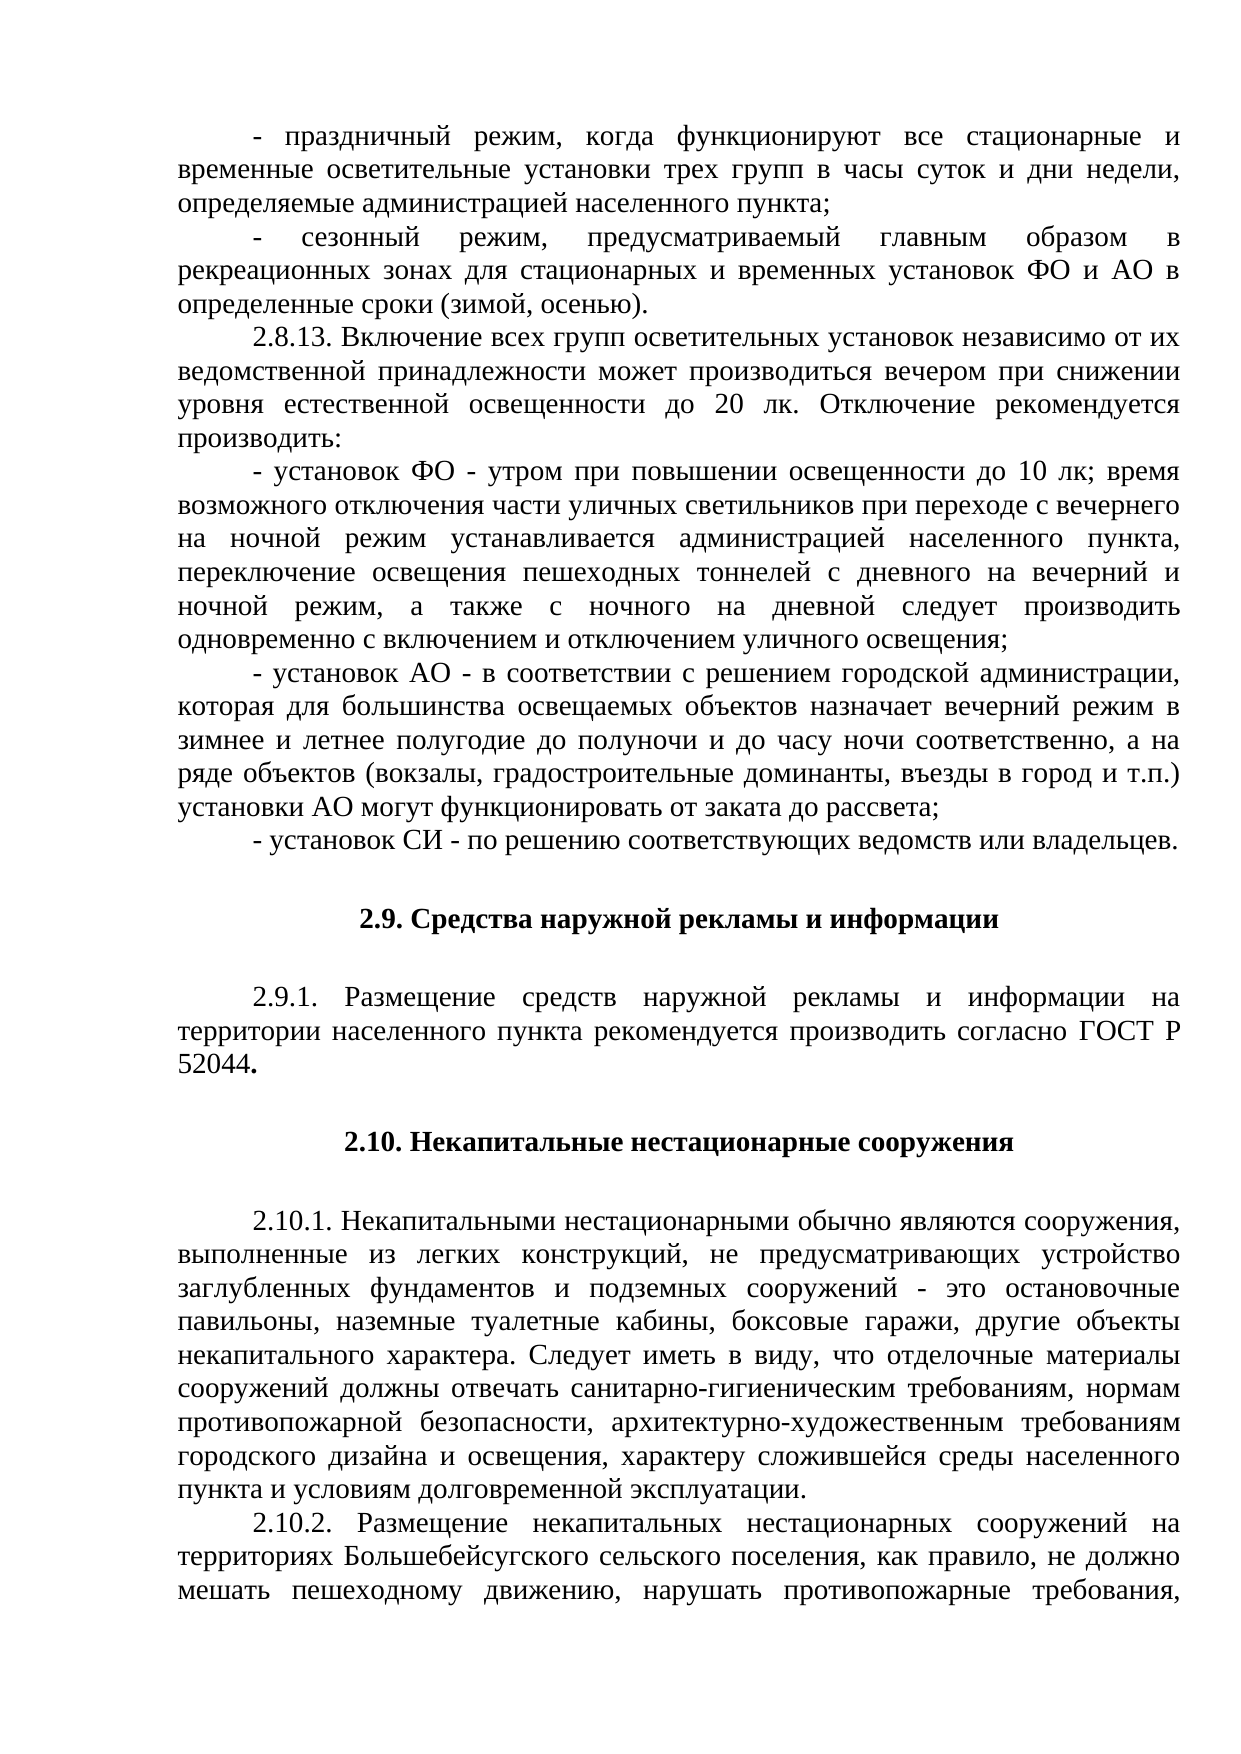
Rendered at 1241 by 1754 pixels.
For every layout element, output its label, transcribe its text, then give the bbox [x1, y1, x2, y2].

text - сезонный режим, предусматриваемый главным образом в рекреационных зонах для стационарных и временных установок ФО и АО в определенные сроки (зимой, осенью). [177, 219, 1181, 319]
text - установок СИ - по решению соответствующих ведомств или владельцев. [177, 822, 1181, 856]
subtitle 2.9. Средства наружной рекламы и информации [177, 901, 1181, 934]
subtitle 2.10. Некапитальные нестационарные сооружения [177, 1124, 1181, 1158]
text - праздничный режим, когда функционируют все стационарные и временные осветительные установки трех групп в часы суток и дни недели, определяемые администрацией населенного пункта; [177, 118, 1181, 219]
text - установок ФО - утром при повышении освещенности до 10 лк; время возможного отключения части уличных светильников при переходе с вечернего на ночной режим устанавливается администрацией населенного пункта, переключение освещения пешеходных тоннелей с дневного на вечерний и ночной режим, а также с ночного на дневной следует производить одновременно с включением и отключением уличного освещения; [177, 453, 1181, 655]
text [177, 1505, 1181, 1605]
text - установок АО - в соответствии с решением городской администрации, которая для большинства освещаемых объектов назначает вечерний режим в зимнее и летнее полугодие до полуночи и до часу ночи соответственно, а на ряде объектов (вокзалы, градостроительные доминанты, въезды в город и т.п.) установки АО могут функционировать от заката до рассвета; [177, 655, 1181, 822]
text 2.9.1. Размещение средств наружной рекламы и информации на территории населенного пункта рекомендуется производить согласно ГОСТ Р 52044. [177, 979, 1181, 1080]
text 2.10.1. Некапитальными нестационарными обычно являются сооружения, выполненные из легких конструкций, не предусматривающих устройство заглубленных фундаментов и подземных сооружений - это остановочные павильоны, наземные туалетные кабины, боксовые гаражи, другие объекты некапитального характера. Следует иметь в виду, что отделочные материалы сооружений должны отвечать санитарно-гигиеническим требованиям, нормам противопожарной безопасности, архитектурно-художественным требованиям городского дизайна и освещения, характеру сложившейся среды населенного пункта и условиям долговременной эксплуатации. [177, 1203, 1181, 1505]
text 2.8.13. Включение всех групп осветительных установок независимо от их ведомственной принадлежности может производиться вечером при снижении уровня естественной освещенности до 20 лк. Отключение рекомендуется производить: [177, 319, 1181, 453]
